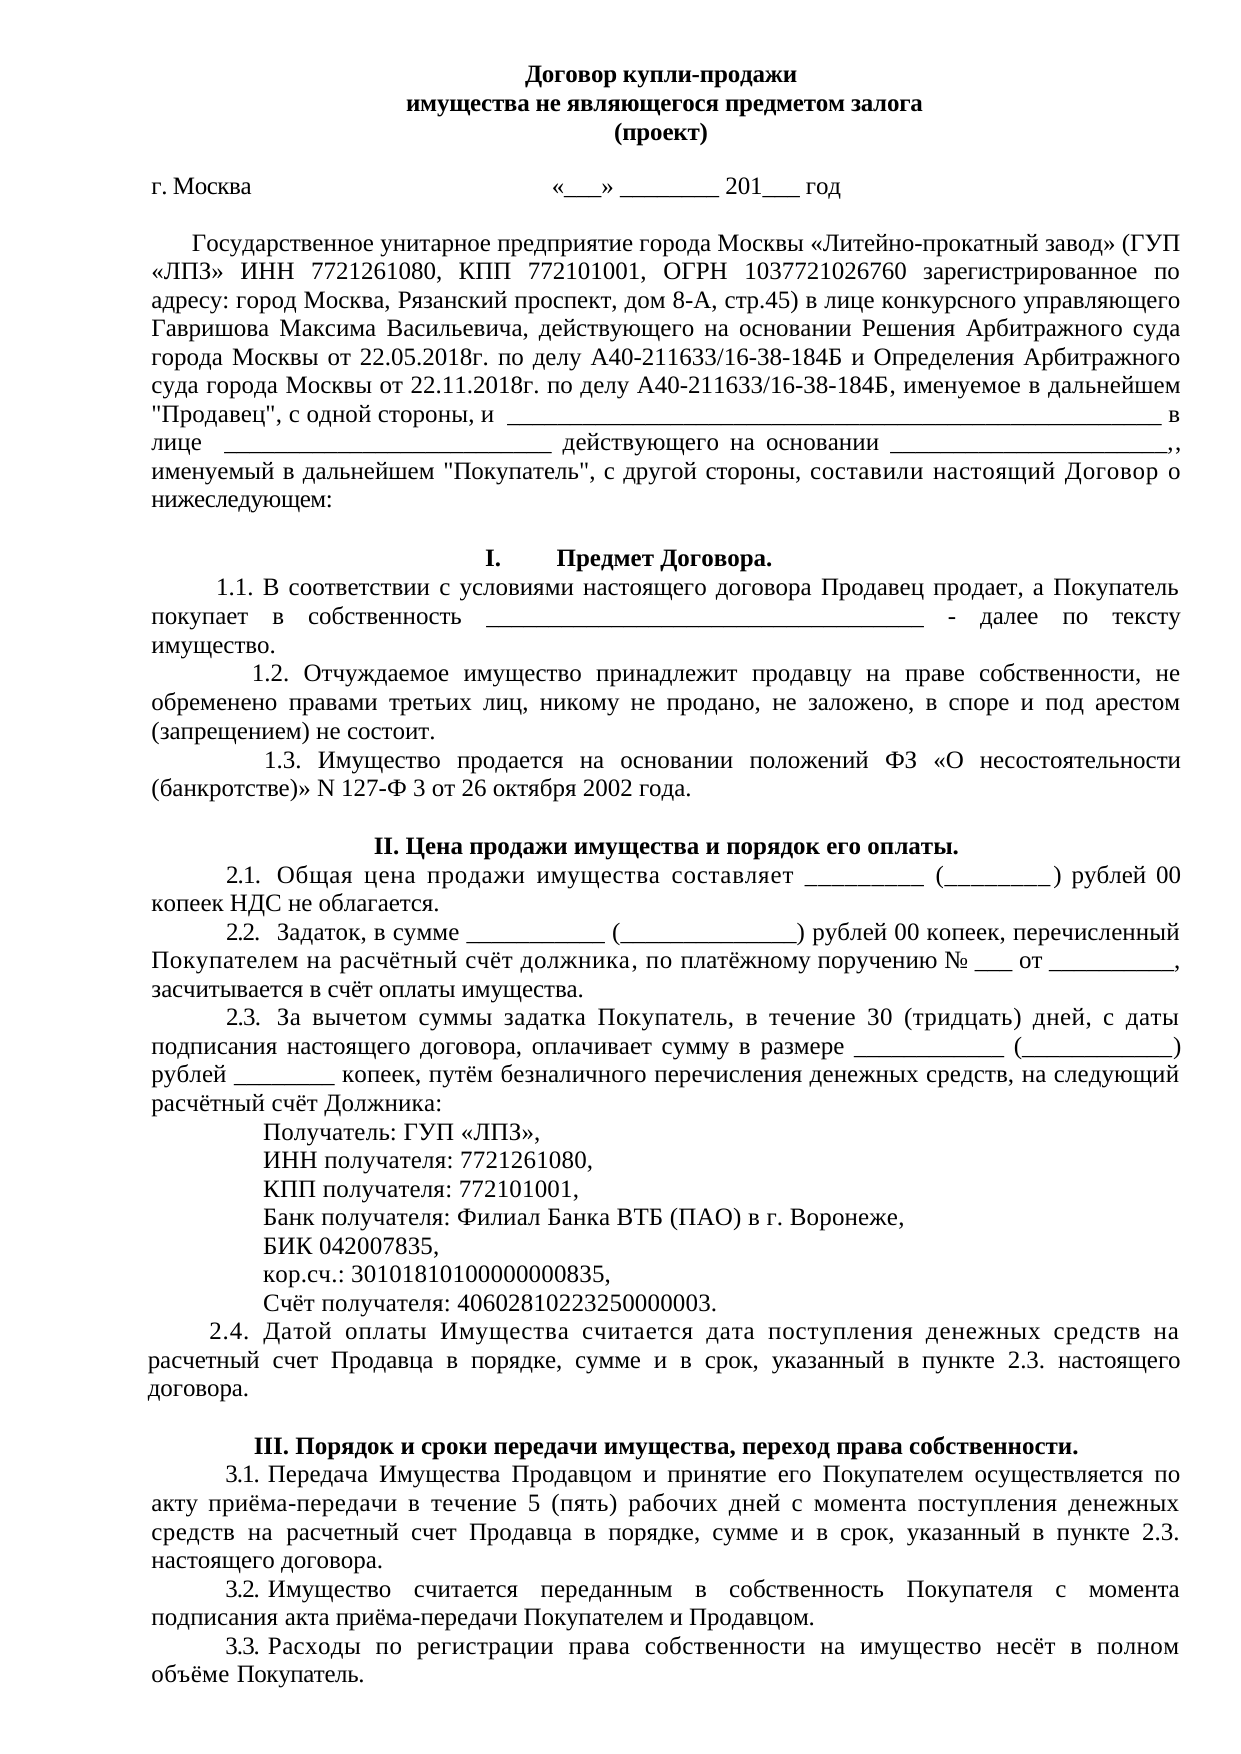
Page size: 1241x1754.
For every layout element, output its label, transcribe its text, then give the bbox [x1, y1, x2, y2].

list Общая цена продажи имущества составляет _________ (________) рублей 00 копеек НДС не облагается. [151, 860, 1181, 917]
text 1.1. В соответствии с условиями настоящего договора Продавец продает, а Покупатель покупает в собственность ___________________________________ - далее по тексту имущество. [151, 572, 1181, 658]
text г. Москва «___» ________ 201___ год [151, 171, 1181, 200]
text Договор купли-продажи [494, 59, 828, 88]
text БИК 042007835, [151, 1231, 1181, 1260]
text 2.4. Датой оплаты Имущества считается дата поступления денежных средств на расчетный счет Продавца в порядке, сумме и в срок, указанный в пункте 2.3. настоящего договора. [148, 1317, 1181, 1402]
list Передача Имущества Продавцом и принятие его Покупателем осуществляется по акту приёма-передачи в течение 5 (пять) рабочих дней с момента поступления денежных средств на расчетный счет Продавца в порядке, сумме и в срок, указанный в пункте 2.3. настоящего договора. [151, 1460, 1181, 1574]
list Имущество считается переданным в собственность Покупателя с момента подписания акта приёма-передачи Покупателем и Продавцом. [151, 1574, 1181, 1631]
text Государственное унитарное предприятие города Москвы «Литейно-прокатный завод» (ГУП «ЛПЗ» ИНН 7721261080, КПП 772101001, ОГРН 1037721026760 зарегистрированное по адресу: город Москва, Рязанский проспект, дом 8-А, стр.45) в лице конкурсного управляющего Гавришова Максима Васильевича, действующего на основании Решения Арбитражного суда города Москвы от 22.05.2018г. по делу А40-211633/16-38-184Б и Определения Арбитражного суда города Москвы от 22.11.2018г. по делу А40-211633/16-38-184Б, именуемое в дальнейшем "Продавец", с одной стороны, и ____________________________________________________ в лице __________________________ действующего на основании ______________________,, именуемый в дальнейшем "Покупатель", с другой стороны, составили настоящий Договор о нижеследующем: [151, 228, 1181, 514]
text 1.2. Отчуждаемое имущество принадлежит продавцу на праве собственности, не обременено правами третьих лиц, никому не продано, не заложено, в споре и под арестом (запрещением) не состоит. [151, 658, 1181, 745]
list За вычетом суммы задатка Покупатель, в течение 30 (тридцать) дней, с даты подписания настоящего договора, оплачивает сумму в размере ____________ (____________) рублей ________ копеек, путём безналичного перечисления денежных средств, на следующий расчётный счёт Должника: [151, 1003, 1181, 1117]
list Расходы по регистрации права собственности на имущество несёт в полном объёме Покупатель. [151, 1631, 1181, 1688]
list Предмет Договора. [76, 544, 1181, 572]
text кор.сч.: 30101810100000000835, [151, 1260, 1181, 1288]
text Счёт получателя: 40602810223250000003. [151, 1288, 1181, 1317]
text имущества не являющегося предметом залога [148, 88, 1181, 117]
list Задаток, в сумме ___________ (______________) рублей 00 копеек, перечисленный Покупателем на расчётный счёт должника, по платёжному поручению № ___ от __________, засчитывается в счёт оплаты имущества. [151, 917, 1181, 1003]
text III. Порядок и сроки передачи имущества, переход права собственности. [151, 1431, 1181, 1460]
text 1.3. Имущество продается на основании положений ФЗ «О несостоятельности (банкротстве)» N 127-Ф 3 от 26 октября 2002 года. [151, 745, 1181, 802]
text Получатель: ГУП «ЛПЗ», [151, 1117, 1181, 1146]
text II. Цена продажи имущества и порядок его оплаты. [151, 832, 1181, 860]
text КПП получателя: 772101001, [151, 1174, 1181, 1203]
text ИНН получателя: 7721261080, [151, 1146, 1181, 1174]
text (проект) [494, 117, 828, 146]
text Банк получателя: Филиал Банка ВТБ (ПАО) в г. Воронеже, [151, 1203, 1181, 1231]
